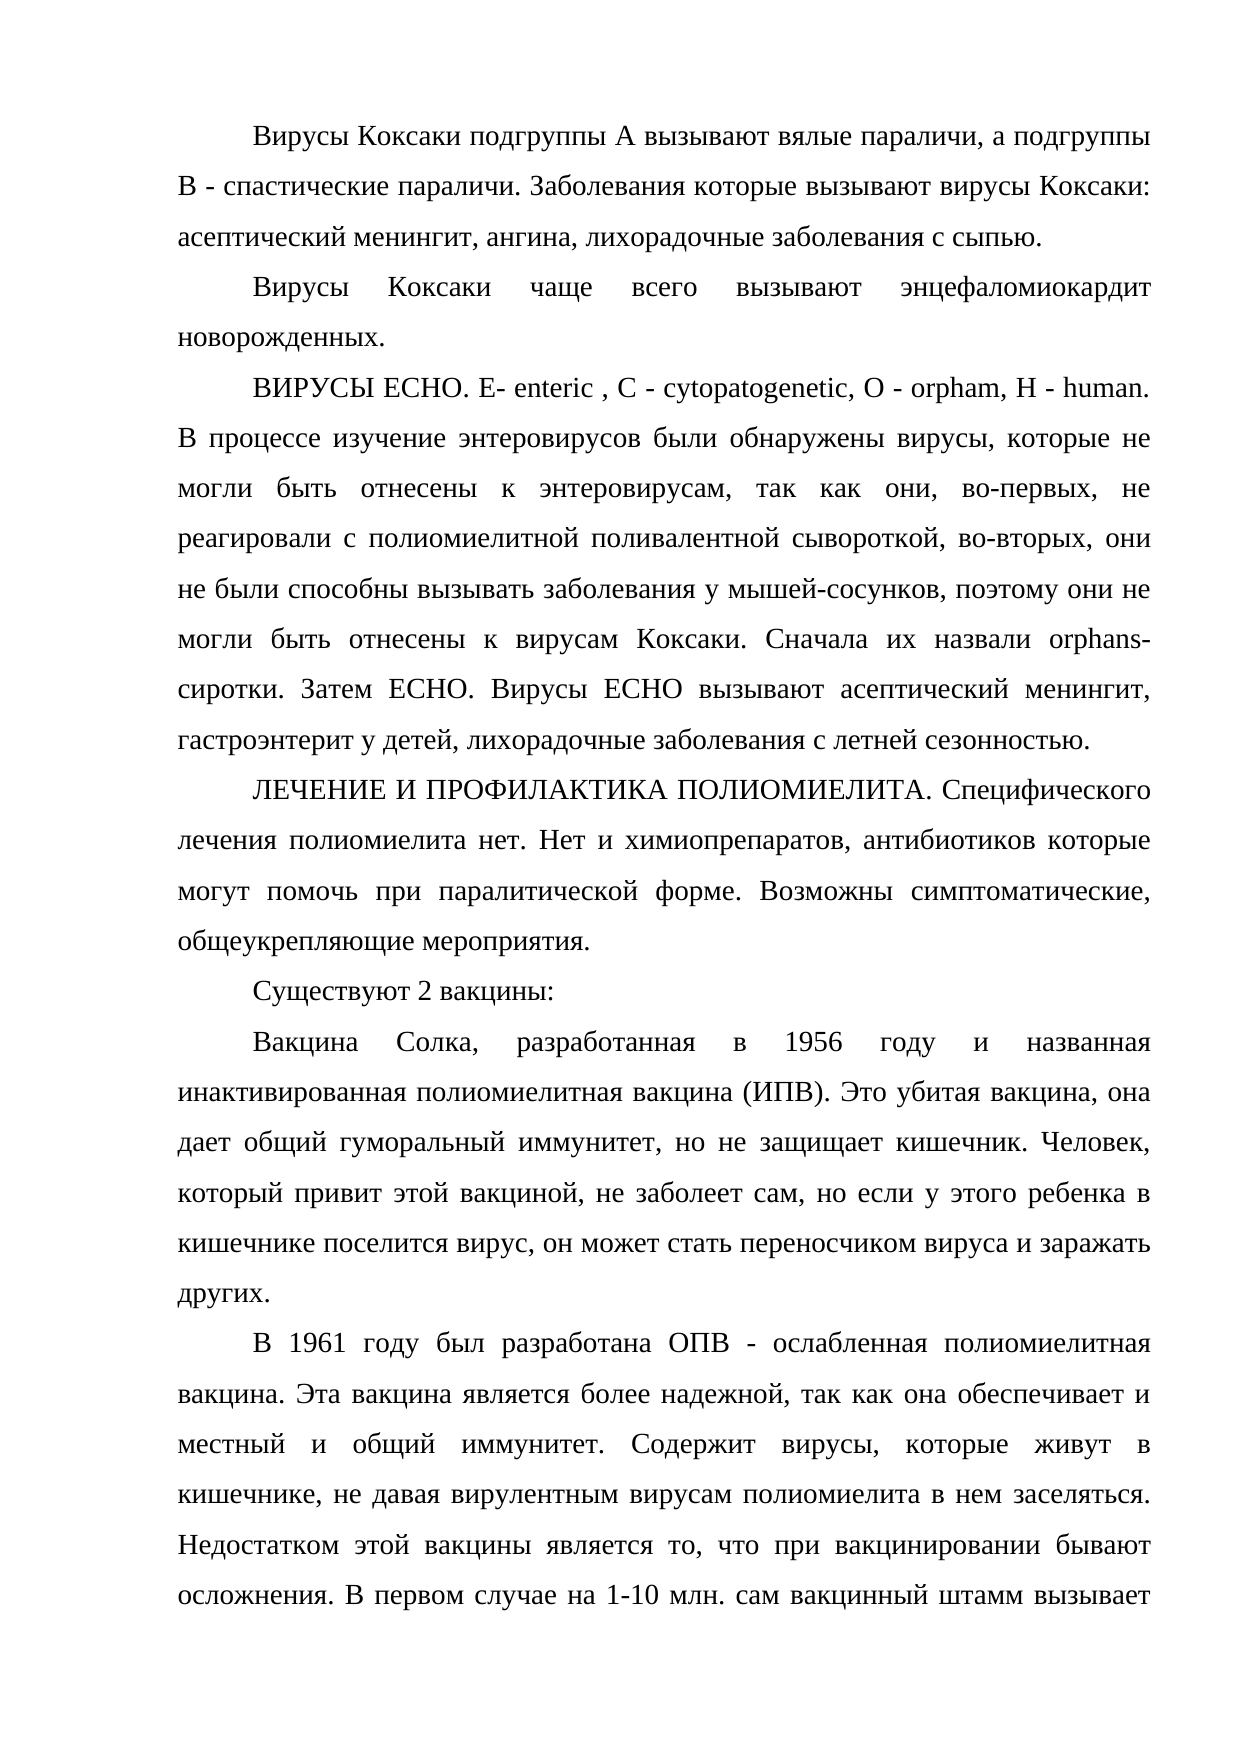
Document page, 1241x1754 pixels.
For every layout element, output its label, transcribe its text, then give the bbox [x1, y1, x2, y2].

text Существуют 2 вакцины: [177, 973, 1152, 1007]
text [177, 1326, 1152, 1611]
text Вирусы Коксаки подгруппы А вызывают вялые параличи, а подгруппы В - спастические параличи. Заболевания которые вызывают вирусы Коксаки: асептический менингит, ангина, лихорадочные заболевания с сыпью. [177, 118, 1152, 252]
text ВИРУСЫ ЕСНО. Е- enteric , C - cytopatogenetic, O - orpham, H - human. В процессе изучение энтеровирусов были обнаружены вирусы, которые не могли быть отнесены к энтеровирусам, так как они, во-первых, не реагировали с полиомиелитной поливалентной сывороткой, во-вторых, они не были способны вызывать заболевания у мышей-сосунков, поэтому они не могли быть отнесены к вирусам Коксаки. Сначала их назвали orphans- сиротки. Затем ЕСНО. Вирусы ЕСНО вызывают асептический менингит, гастроэнтерит у детей, лихорадочные заболевания с летней сезонностью. [177, 370, 1152, 755]
text Вакцина Солка, разработанная в 1956 году и названная инактивированная полиомиелитная вакцина (ИПВ). Это убитая вакцина, она дает общий гуморальный иммунитет, но не защищает кишечник. Человек, который привит этой вакциной, не заболеет сам, но если у этого ребенка в кишечнике поселится вирус, он может стать переносчиком вируса и заражать других. [177, 1024, 1152, 1309]
text Вирусы Коксаки чаще всего вызывают энцефаломиокардит новорожденных. [177, 269, 1152, 353]
text ЛЕЧЕНИЕ И ПРОФИЛАКТИКА ПОЛИОМИЕЛИТА. Специфического лечения полиомиелита нет. Нет и химиопрепаратов, антибиотиков которые могут помочь при паралитической форме. Возможны симптоматические, общеукрепляющие мероприятия. [177, 772, 1152, 957]
